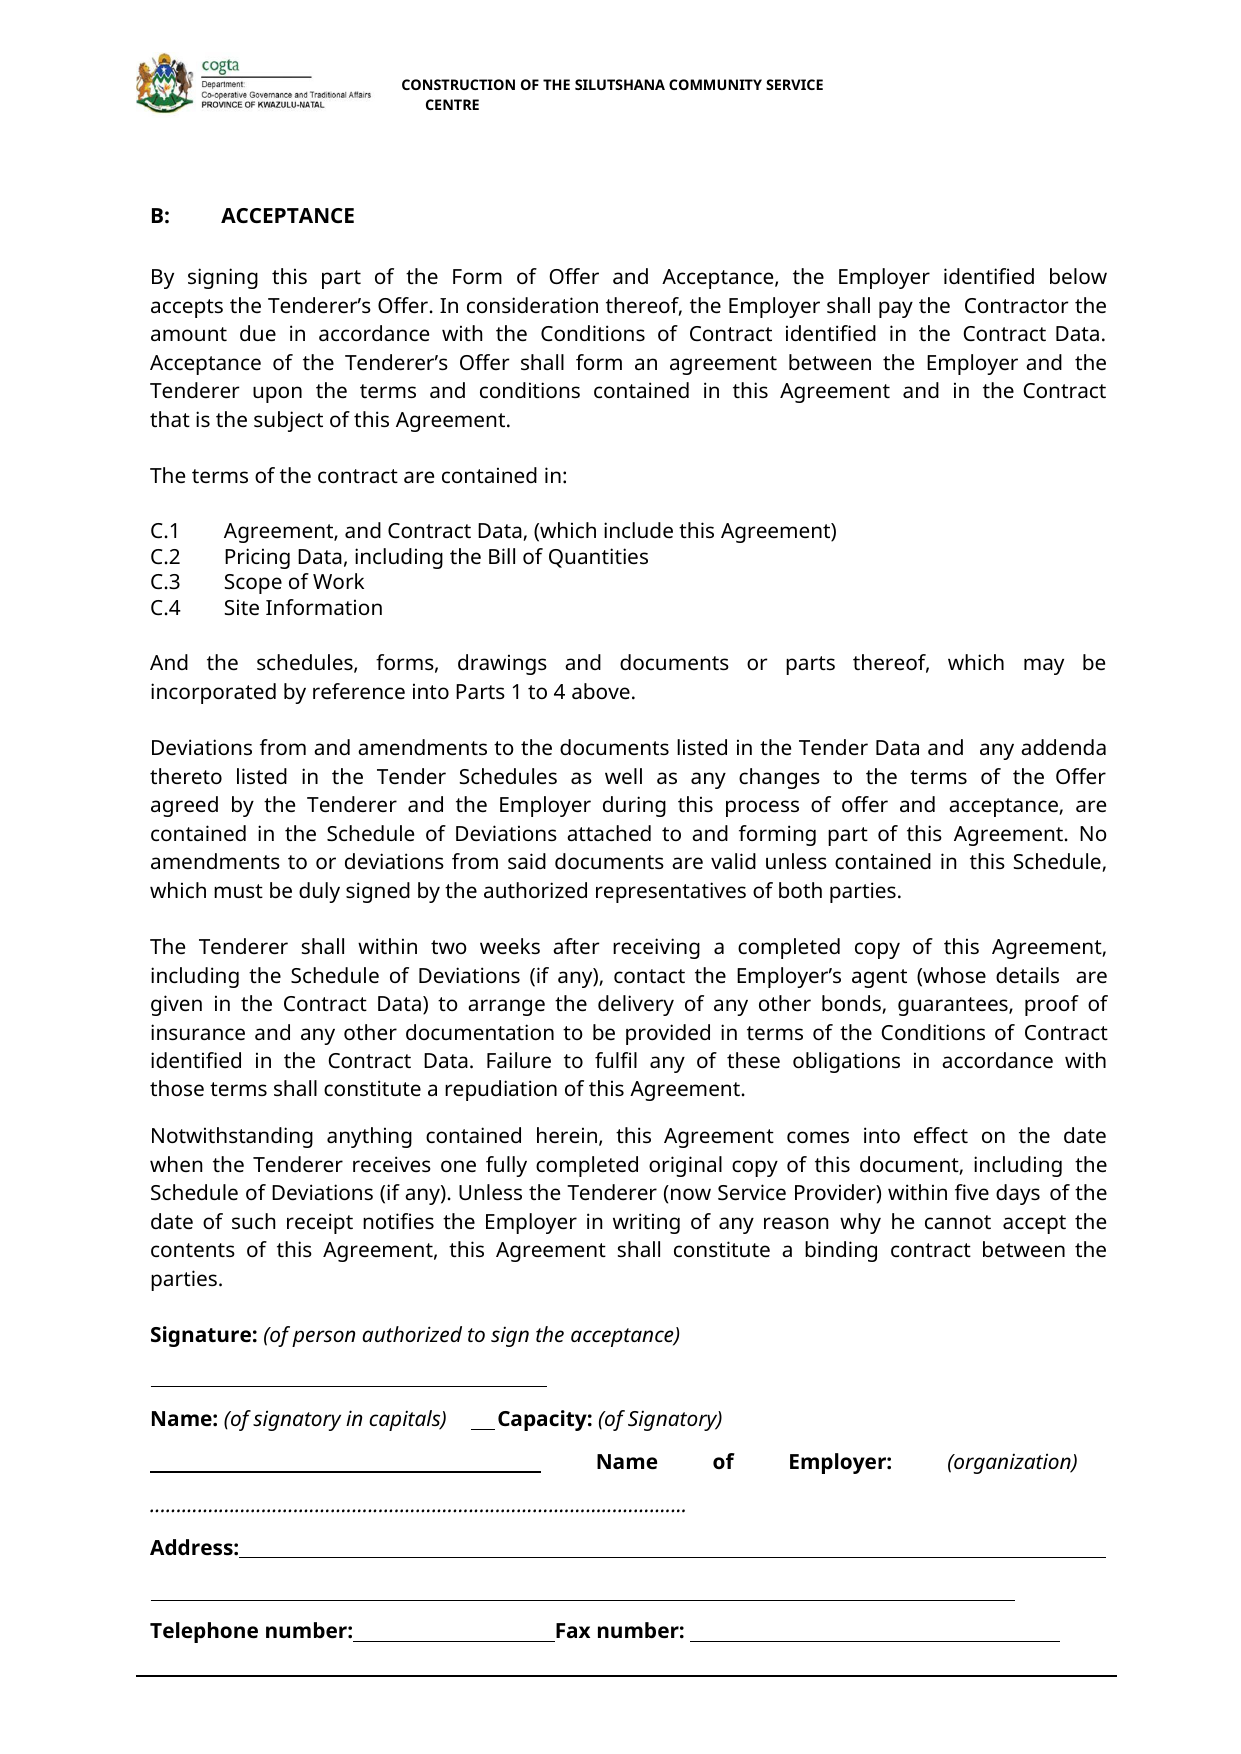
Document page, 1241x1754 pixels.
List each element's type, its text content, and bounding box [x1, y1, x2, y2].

text By signing this part of the Form of Offer and Acceptance, the Employer identified below accepts the Tenderer’s Offer. In consideration thereof, the Employer shall pay the Contractor the amount due in accordance with the Conditions of Contract identified in the Contract Data. Acceptance of the Tenderer’s Offer shall form an agreement between the Employer and the Tenderer upon the terms and conditions contained in this Agreement and in the Contract that is the subject of this Agreement. [150, 262, 1107, 433]
text Notwithstanding anything contained herein, this Agreement comes into effect on the date when the Tenderer receives one fully completed original copy of this document, including the Schedule of Deviations (if any). Unless the Tenderer (now Service Provider) within five days of the date of such receipt notifies the Employer in writing of any reason why he cannot accept the contents of this Agreement, this Agreement shall constitute a binding contract between the parties. [150, 1122, 1107, 1292]
text Deviations from and amendments to the documents listed in the Tender Data and any addenda thereto listed in the Tender Schedules as well as any changes to the terms of the Offer agreed by the Tenderer and the Employer during this process of offer and acceptance, are contained in the Schedule of Deviations attached to and forming part of this Agreement. No amendments to or deviations from said documents are valid unless contained in this Schedule, which must be duly signed by the authorized representatives of both parties. [150, 733, 1107, 904]
text And the schedules, forms, drawings and documents or parts thereof, which may be incorporated by reference into Parts 1 to 4 above. [150, 648, 1107, 705]
list Pricing Data, including the Bill of Quantities [150, 544, 1130, 569]
list Site Information [150, 595, 1130, 620]
subtitle B: ACCEPTANCE [150, 201, 1130, 230]
picture [136, 52, 379, 118]
list Agreement, and Contract Data, (which include this Agreement) [150, 518, 1130, 544]
text The terms of the contract are contained in: [150, 461, 1130, 490]
subtitle Address: [150, 1533, 1130, 1561]
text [150, 1617, 1056, 1645]
text The Tenderer shall within two weeks after receiving a completed copy of this Agreement, including the Schedule of Deviations (if any), contact the Employer’s agent (whose details are given in the Contract Data) to arrange the delivery of any other bonds, guarantees, proof of insurance and any other documentation to be provided in terms of the Conditions of Contract identified in the Contract Data. Failure to fulfil any of these obligations in accordance with those terms shall constitute a repudiation of this Agreement. [150, 932, 1108, 1103]
text Signature: (of person authorized to sign the acceptance) [150, 1320, 1130, 1349]
list Scope of Work [150, 569, 1130, 595]
text Name: (of signatory in capitals) Capacity: (of Signatory) Name of Employer: (organization) ..................................................................................................... [150, 1404, 1078, 1518]
